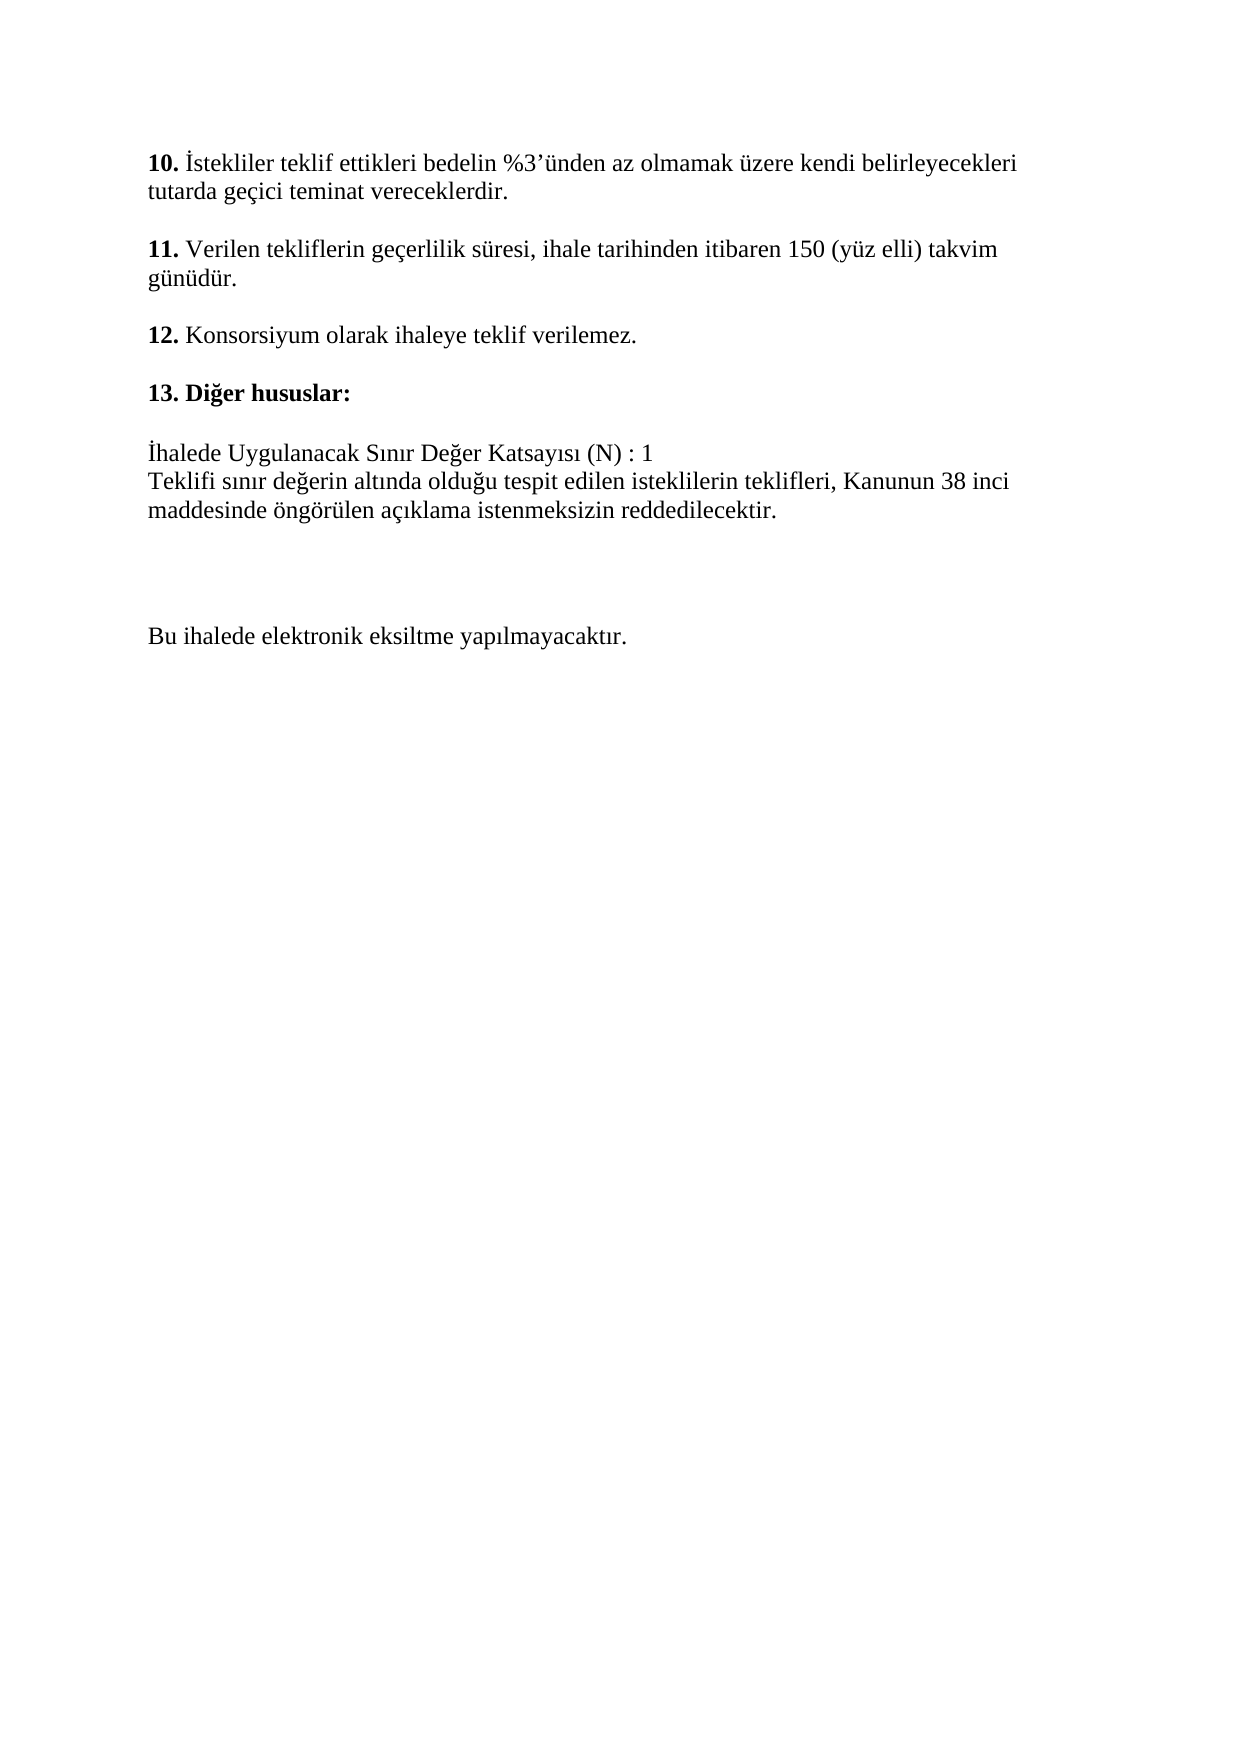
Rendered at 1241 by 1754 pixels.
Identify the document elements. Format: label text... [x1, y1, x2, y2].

text İhalede Uygulanacak Sınır Değer Katsayısı (N) : 1 Teklifi sınır değerin altında olduğu tespit edilen isteklilerin teklifleri, Kanunun 38 inci maddesinde öngörülen açıklama istenmeksizin reddedilecektir. [148, 438, 1093, 524]
text Bu ihalede elektronik eksiltme yapılmayacaktır. [148, 555, 1093, 682]
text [148, 148, 1093, 406]
